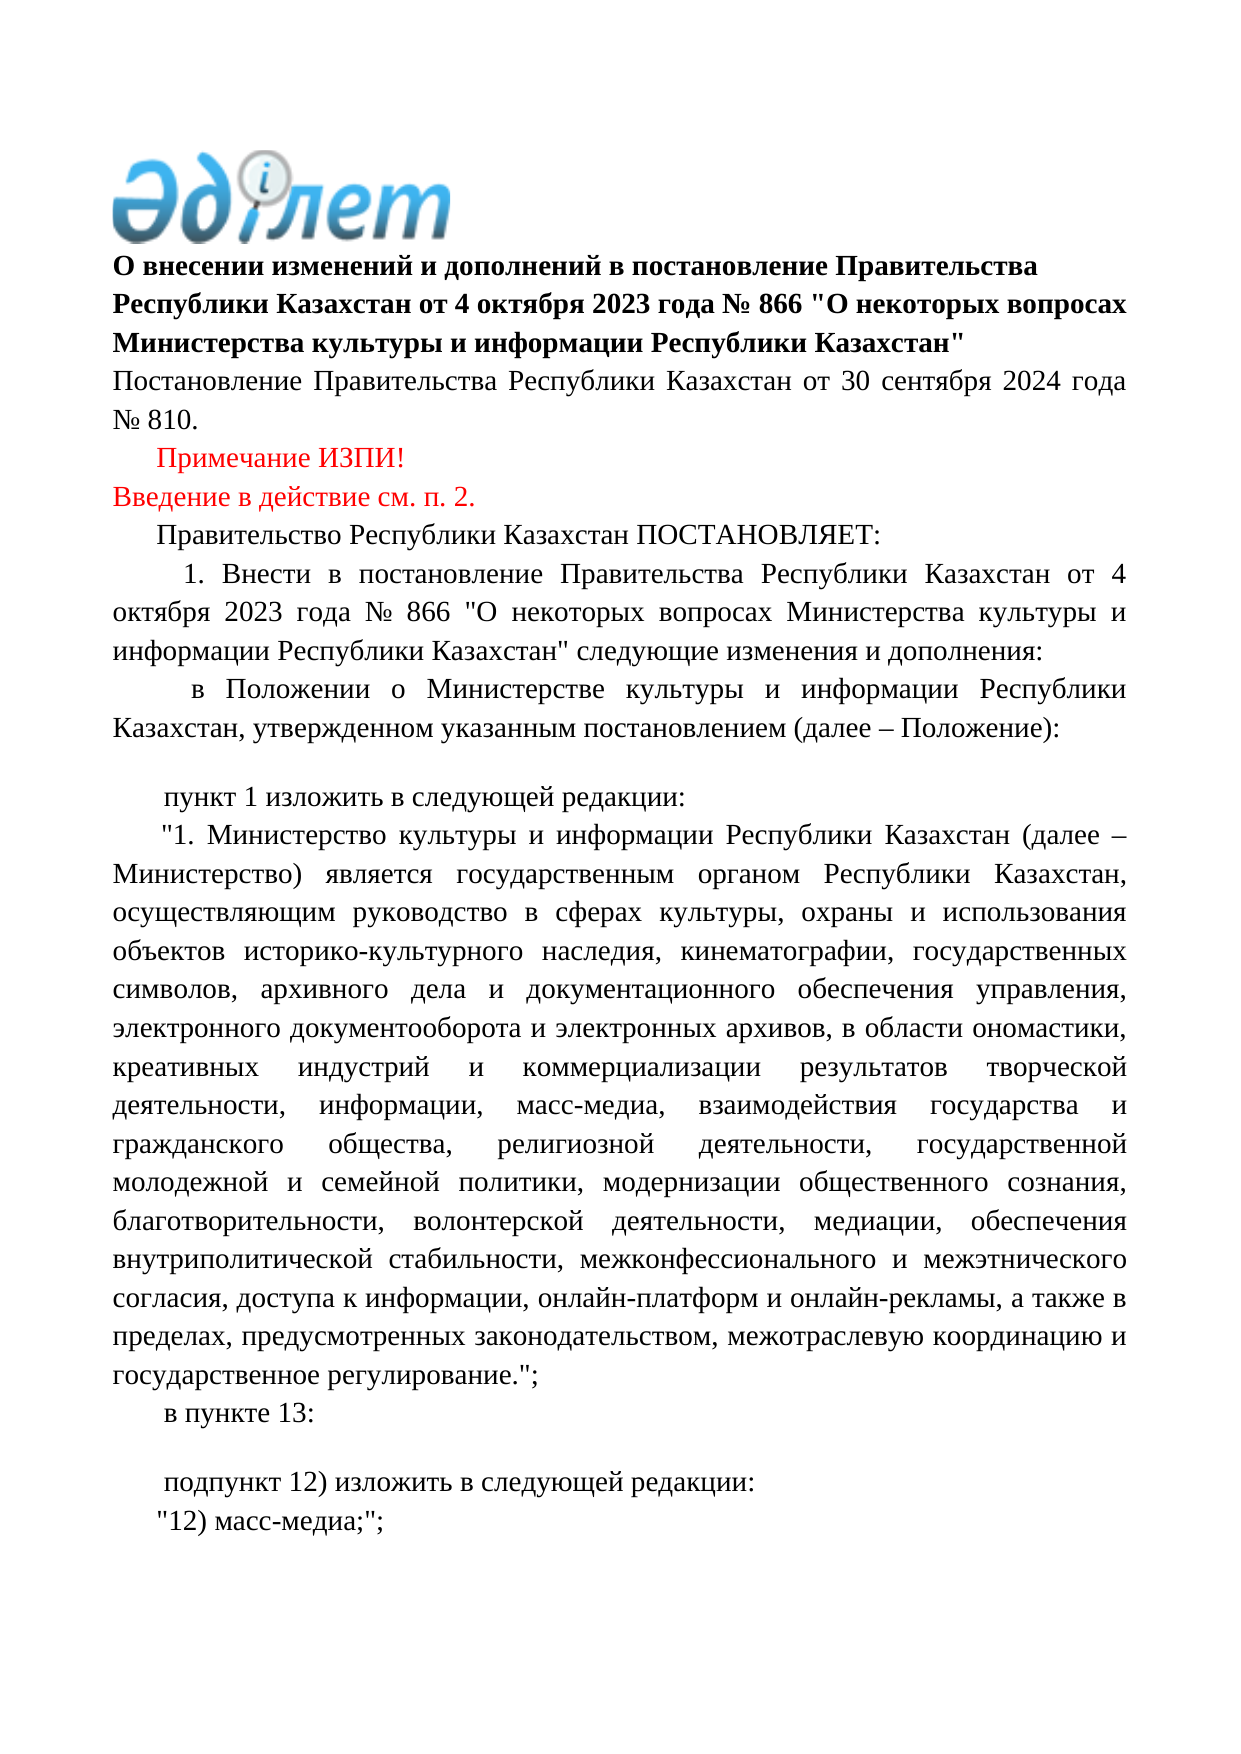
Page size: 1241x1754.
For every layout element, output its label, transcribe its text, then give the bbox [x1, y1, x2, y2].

text 1. Внести в постановление Правительства Республики Казахстан от 4 октября 2023 года № 866 "О некоторых вопросах Министерства культуры и информации Республики Казахстан" следующие изменения и дополнения: [112, 556, 1128, 667]
text "1. Министерство культуры и информации Республики Казахстан (далее – Министерство) является государственным органом Республики Казахстан, осуществляющим руководство в сферах культуры, охраны и использования объектов историко-культурного наследия, кинематографии, государственных символов, архивного дела и документационного обеспечения управления, электронного документооборота и электронных архивов, в области ономастики, креативных индустрий и коммерциализации результатов творческой деятельности, информации, масс-медиа, взаимодействия государства и гражданского общества, религиозной деятельности, государственной молодежной и семейной политики, модернизации общественного сознания, благотворительности, волонтерской деятельности, медиации, обеспечения внутриполитической стабильности, межконфессионального и межэтнического согласия, доступа к информации, онлайн-платформ и онлайн-рекламы, а также в пределах, предусмотренных законодательством, межотраслевую координацию и государственное регулирование."; [112, 817, 1128, 1391]
text Постановление Правительства Республики Казахстан от 30 сентября 2024 года № 810. [112, 363, 1128, 435]
text подпункт 12) изложить в следующей редакции: [112, 1464, 1128, 1498]
text Введение в действие см. п. 2. [112, 479, 1128, 512]
text пункт 1 изложить в следующей редакции: [112, 779, 1128, 812]
text Правительство Республики Казахстан ПОСТАНОВЛЯЕТ: [112, 517, 1128, 551]
text "12) масс-медиа;"; [112, 1503, 1128, 1536]
picture [112, 150, 451, 244]
text О внесении изменений и дополнений в постановление Правительства Республики Казахстан от 4 октября 2023 года № 866 "О некоторых вопросах Министерства культуры и информации Республики Казахстан" [112, 248, 1128, 358]
text в пункте 13: [112, 1396, 1128, 1429]
text Примечание ИЗПИ! [112, 440, 1128, 474]
text в Положении о Министерстве культуры и информации Республики Казахстан, утвержденном указанным постановлением (далее – Положение): [112, 672, 1128, 744]
